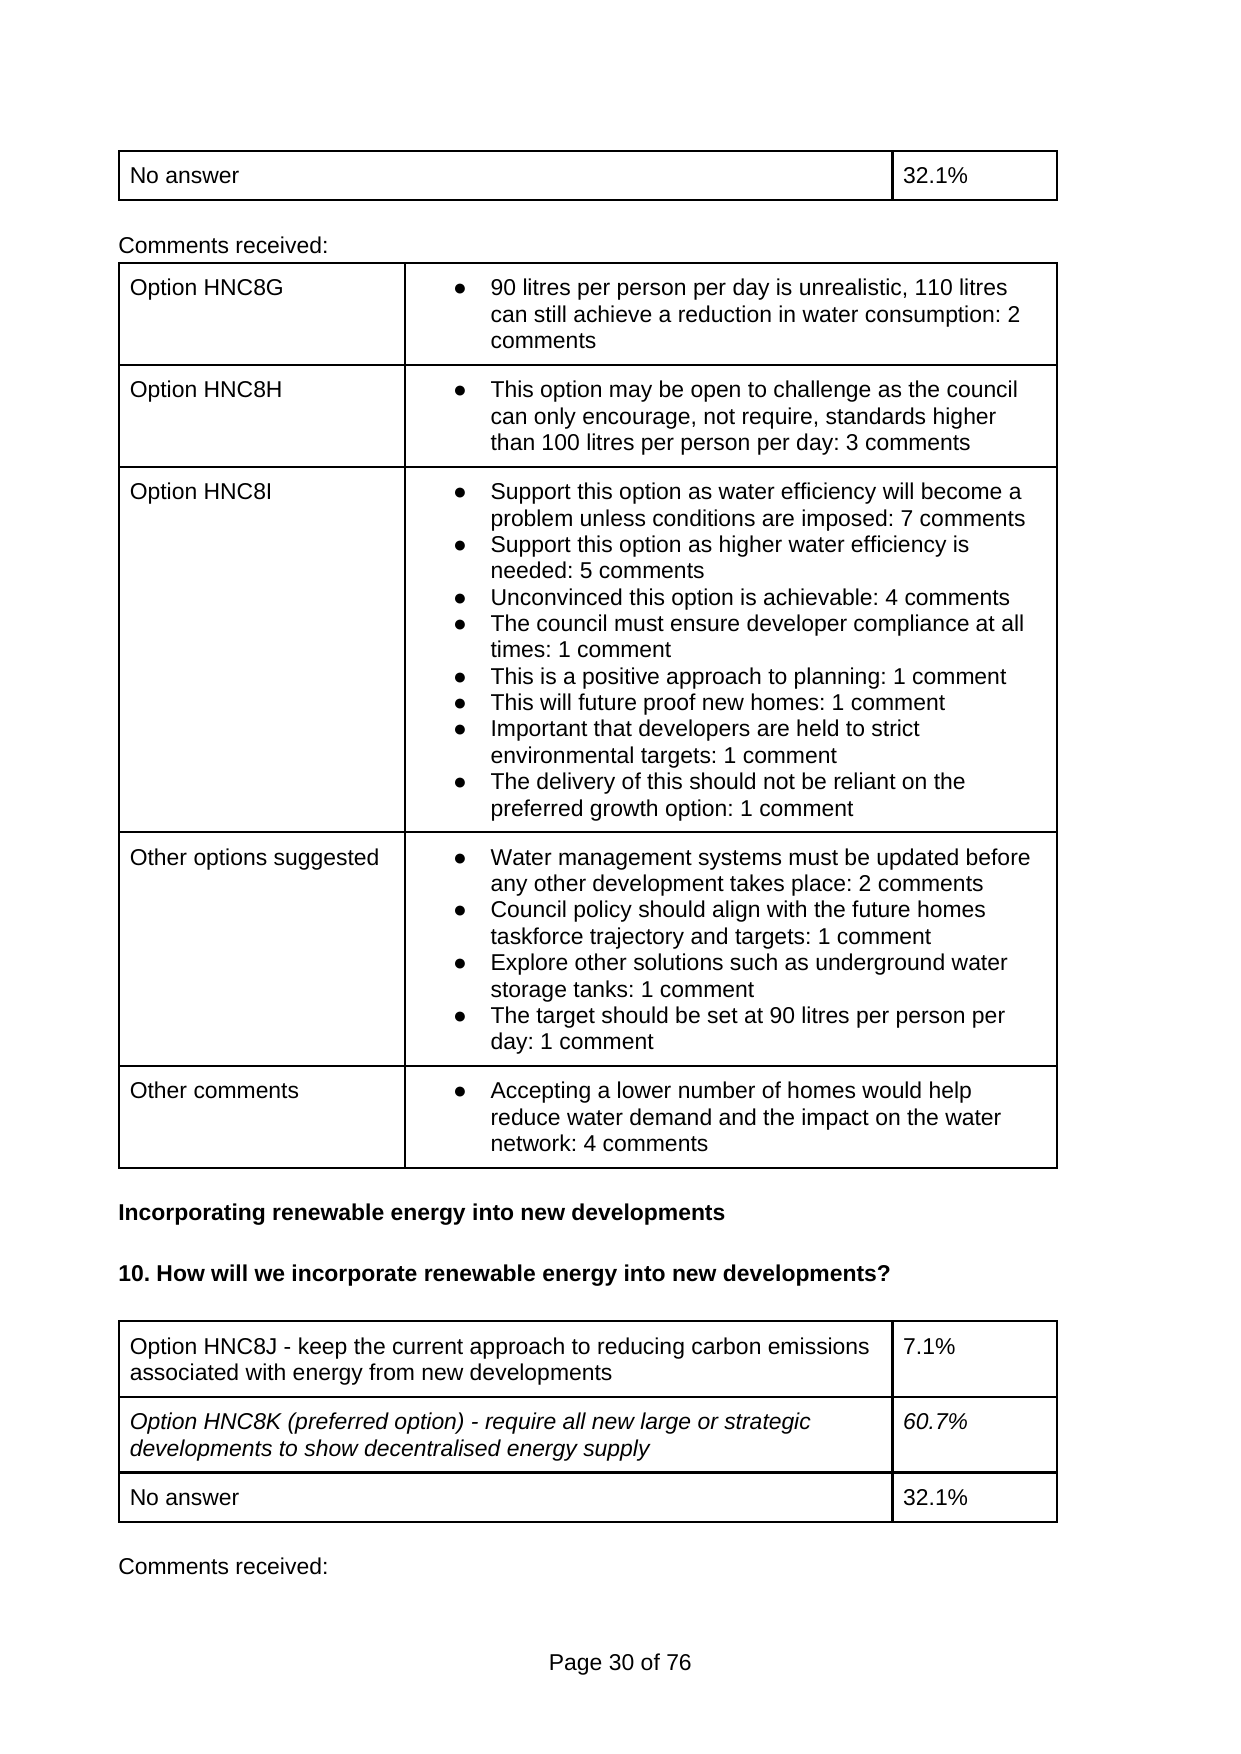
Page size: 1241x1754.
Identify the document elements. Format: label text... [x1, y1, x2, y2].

subtitle 10. How will we incorporate renewable energy into new developments? [118, 1260, 1122, 1286]
table_cell Support this option as water efficiency will become a problem unless conditions are imposed: 7 comments Support this option as higher water efficiency is needed: 5 comments Unconvinced this option is achievable: 4 comments The council must ensure developer compliance at all times: 1 comment This is a positive approach to planning: 1 comment This will future proof new homes: 1 comment Important that developers are held to strict environmental targets: 1 comment The delivery of this should not be reliant on the preferred growth option: 1 comment [406, 468, 1056, 831]
table_cell 32.1% [894, 1474, 1056, 1521]
table_header Option HNC8J - keep the current approach to reducing carbon emissions associated with energy from new developments [120, 1322, 891, 1396]
table_cell 32.1% [894, 152, 1056, 199]
table_cell Option HNC8H [120, 366, 404, 466]
table_cell 60.7% [894, 1398, 1056, 1471]
table_header Option HNC8G [120, 264, 404, 364]
table_cell Water management systems must be updated before any other development takes place: 2 comments Council policy should align with the future homes taskforce trajectory and targets: 1 comment Explore other solutions such as underground water storage tanks: 1 comment The target should be set at 90 litres per person per day: 1 comment [406, 833, 1056, 1065]
table_cell No answer [120, 152, 891, 199]
text Comments received: [118, 1553, 1122, 1579]
table_cell This option may be open to challenge as the council can only encourage, not require, standards higher than 100 litres per person per day: 3 comments [406, 366, 1056, 466]
text Incorporating renewable energy into new developments [118, 1199, 1122, 1226]
table_cell Other comments [120, 1067, 404, 1167]
table_cell No answer [120, 1474, 891, 1521]
table_cell Option HNC8I [120, 468, 404, 831]
table_cell Option HNC8K (preferred option) - require all new large or strategic developments to show decentralised energy supply [120, 1398, 891, 1471]
table_cell Other options suggested [120, 833, 404, 1065]
text Comments received: [118, 232, 1122, 258]
table_cell Accepting a lower number of homes would help reduce water demand and the impact on the water network: 4 comments [406, 1067, 1056, 1167]
table_header 90 litres per person per day is unrealistic, 110 litres can still achieve a reduction in water consumption: 2 comments [406, 264, 1056, 364]
table_header 7.1% [894, 1322, 1056, 1396]
